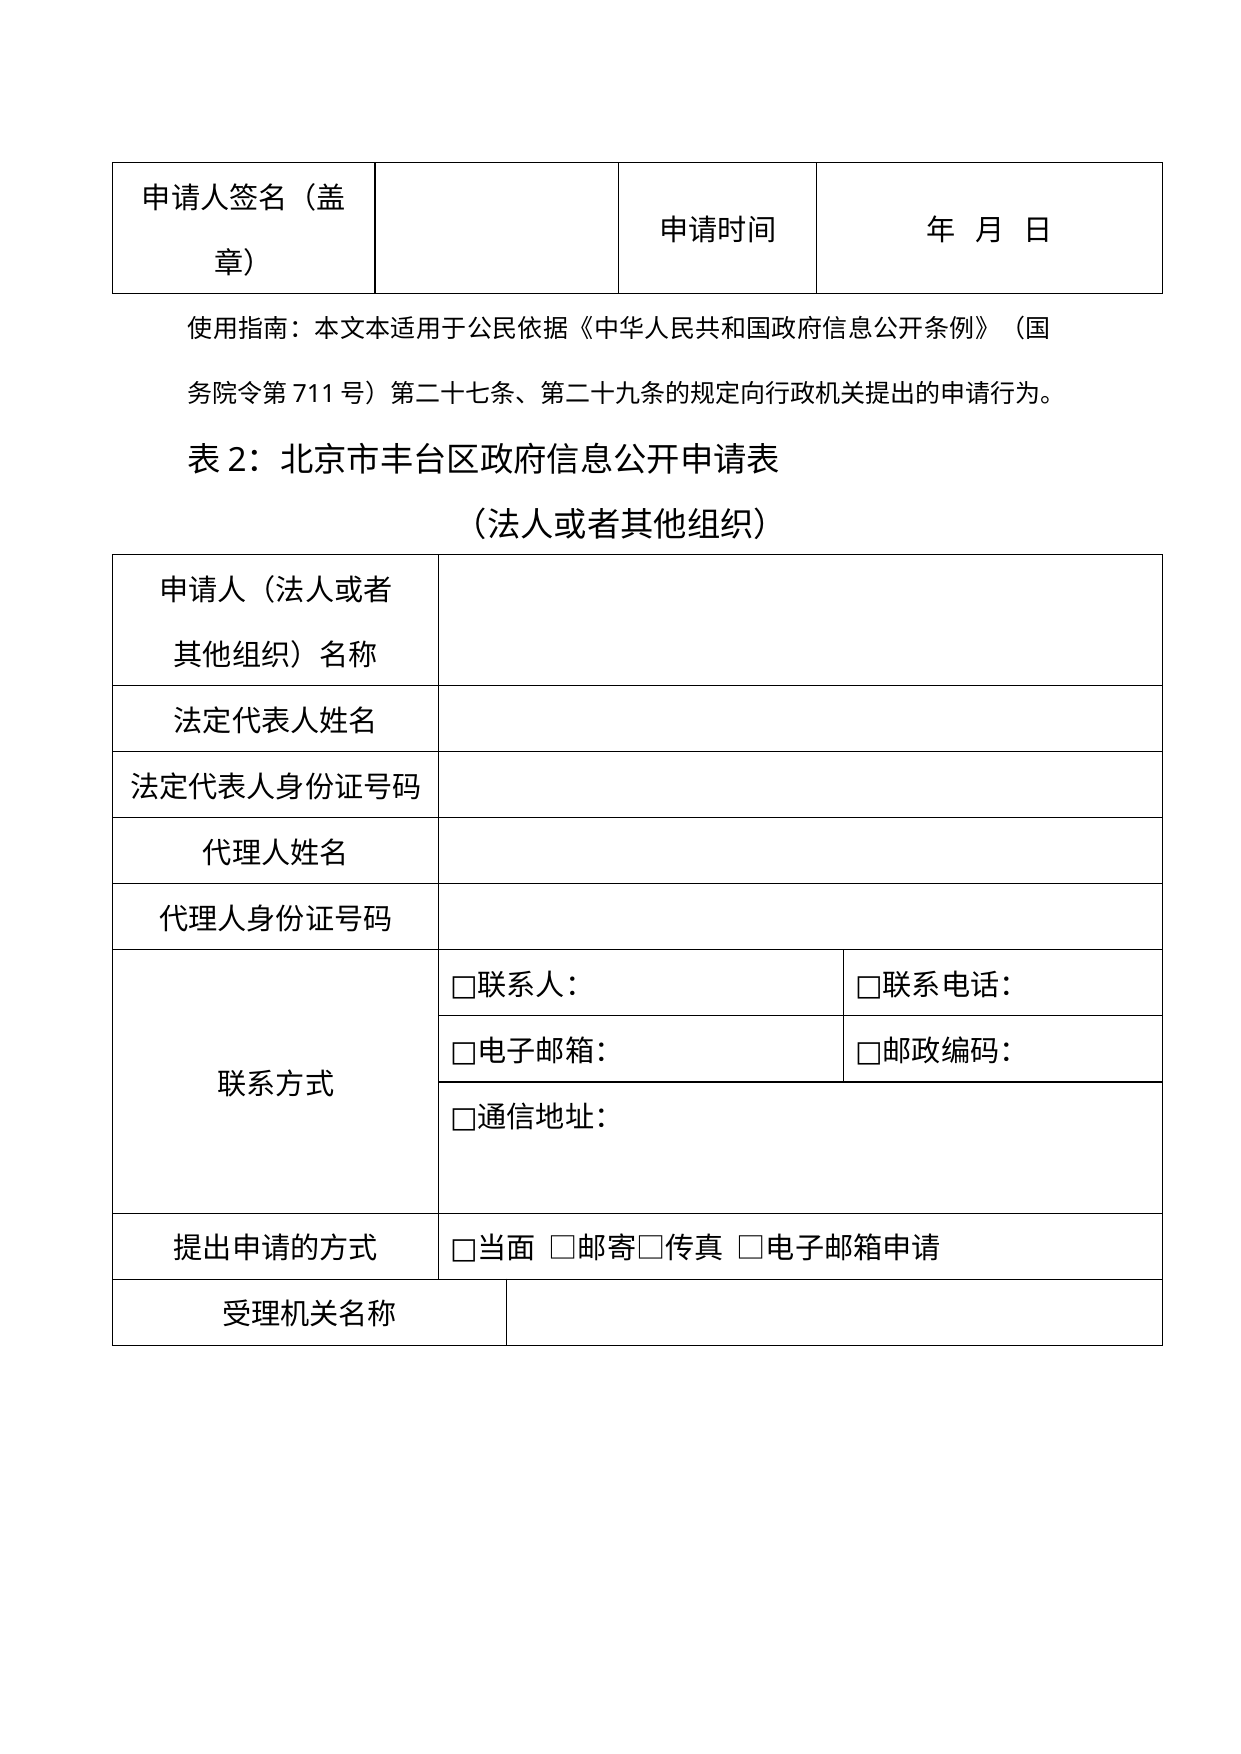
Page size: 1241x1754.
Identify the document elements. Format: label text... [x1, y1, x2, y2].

text 表2：北京市丰台区政府信息公开申请表 [187, 424, 1053, 489]
table_cell [439, 818, 1162, 883]
table_cell 受理机关名称 [113, 1280, 506, 1344]
table_cell □当面 □邮寄□传真 □电子邮箱申请 [439, 1214, 1162, 1278]
table_cell 提出申请的方式 [113, 1214, 438, 1278]
table_cell [439, 752, 1162, 817]
table_cell [439, 884, 1162, 949]
table_cell □联系人： [439, 950, 843, 1015]
table_cell □电子邮箱： [439, 1016, 843, 1081]
table_header 申请人（法人或者 其他组织）名称 [113, 555, 438, 685]
table_cell 联系方式 [113, 950, 438, 1212]
table_cell 年 月 日 [817, 163, 1162, 293]
table_cell 法定代表人姓名 [113, 686, 438, 751]
table_cell 申请时间 [619, 163, 816, 293]
table_cell 代理人姓名 [113, 818, 438, 883]
table_cell 代理人身份证号码 [113, 884, 438, 949]
text 使用指南：本文本适用于公民依据《中华人民共和国政府信息公开条例》（国务院令第711号）第二十七条、第二十九条的规定向行政机关提出的申请行为。 [187, 294, 1053, 424]
table_cell □通信地址： [439, 1083, 1162, 1212]
table_cell [439, 686, 1162, 751]
table_cell 法定代表人身份证号码 [113, 752, 438, 817]
table_cell □联系电话： [844, 950, 1162, 1015]
table_cell 申请人签名（盖章） [113, 163, 374, 293]
table_cell [376, 163, 618, 293]
table_cell □邮政编码： [844, 1016, 1162, 1081]
table_header [439, 555, 1162, 685]
table_cell [507, 1280, 1162, 1344]
text （法人或者其他组织） [187, 489, 1053, 554]
